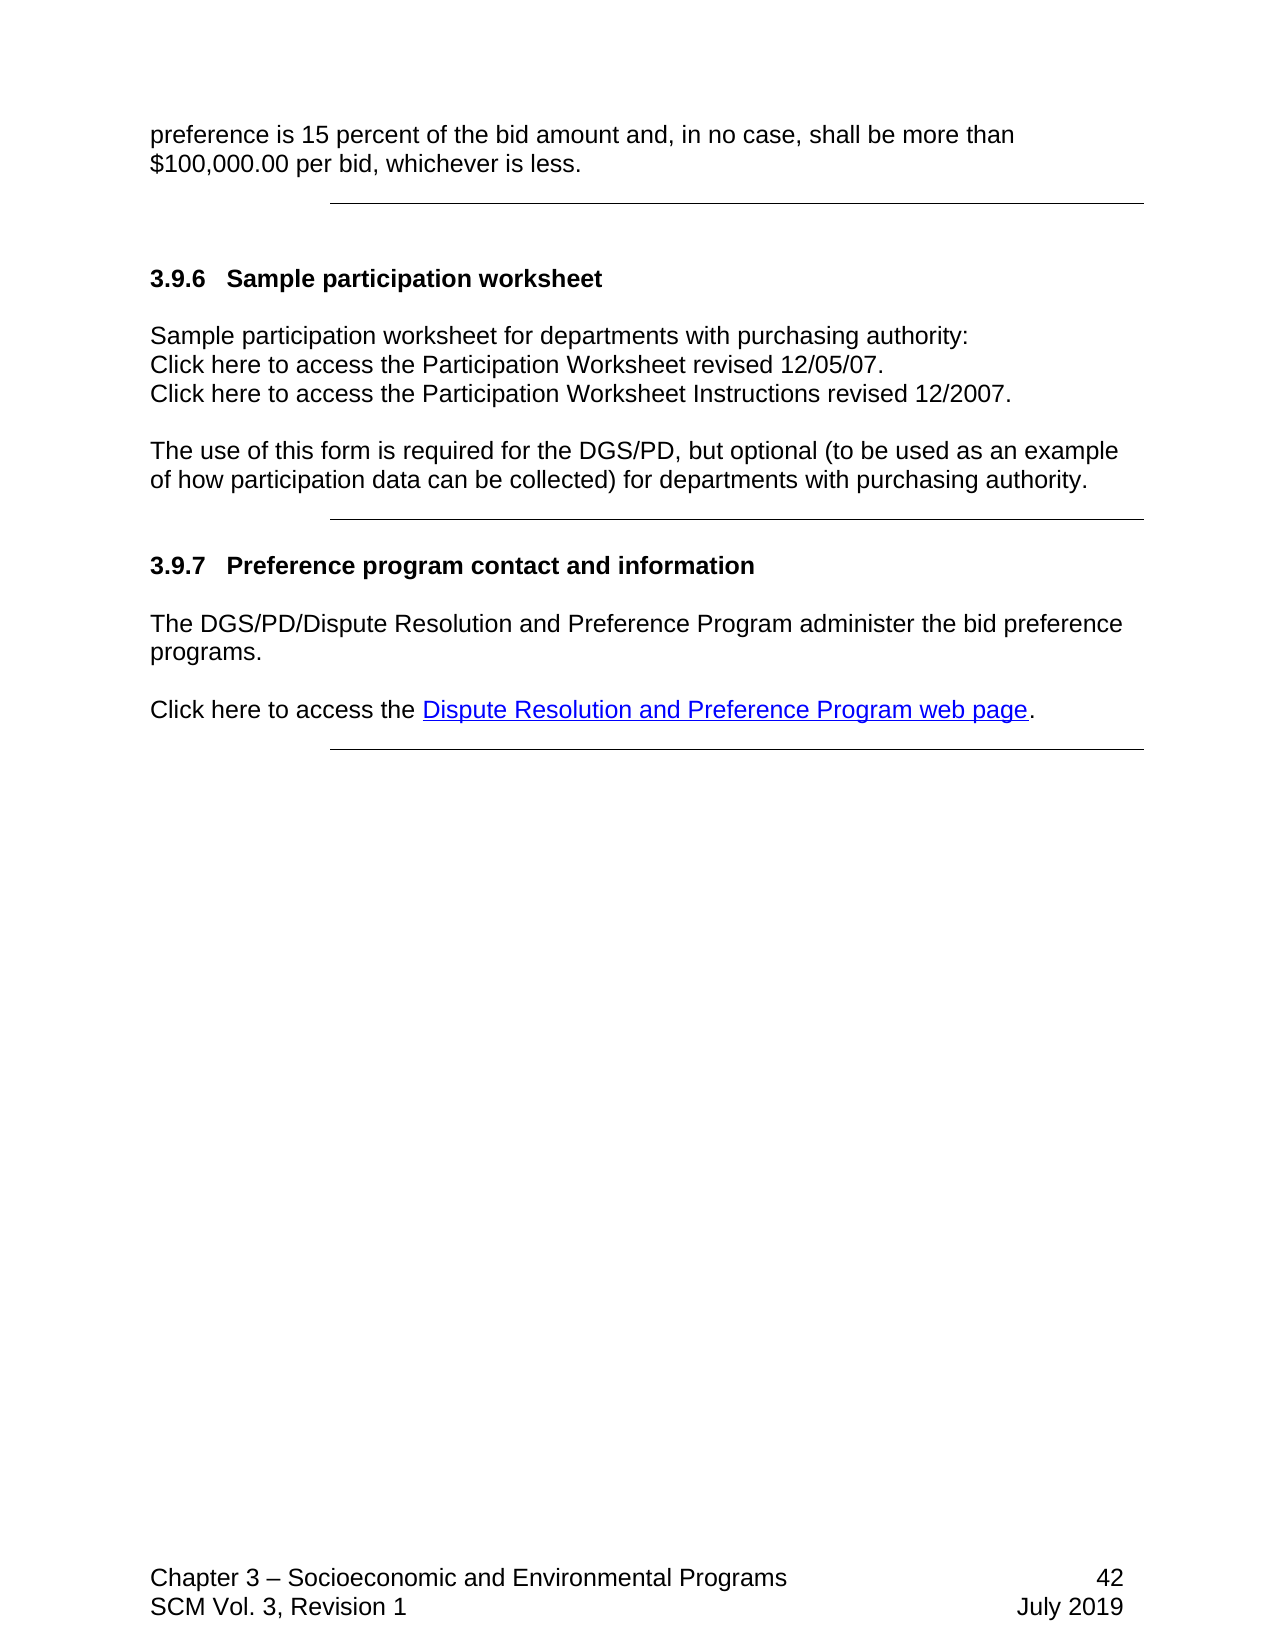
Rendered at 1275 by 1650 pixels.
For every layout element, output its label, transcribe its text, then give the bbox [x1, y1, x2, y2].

subtitle 3.9.6 Sample participation worksheet [150, 264, 1144, 292]
text Click here to access the Participation Worksheet revised 12/05/07. [150, 350, 1144, 379]
text Click here to access the Participation Worksheet Instructions revised 12/2007. [150, 379, 1144, 407]
text Click here to access the Dispute Resolution and Preference Program web page. [150, 695, 1144, 723]
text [150, 120, 1144, 177]
subtitle 3.9.7 Preference program contact and information [150, 551, 1144, 580]
list Sample participation worksheet for departments with purchasing authority: [150, 321, 1144, 350]
text The DGS/PD/Dispute Resolution and Preference Program administer the bid preference programs. [150, 608, 1144, 666]
text The use of this form is required for the DGS/PD, but optional (to be used as an example of how participation data can be collected) for departments with purchasing authority. [150, 436, 1144, 494]
